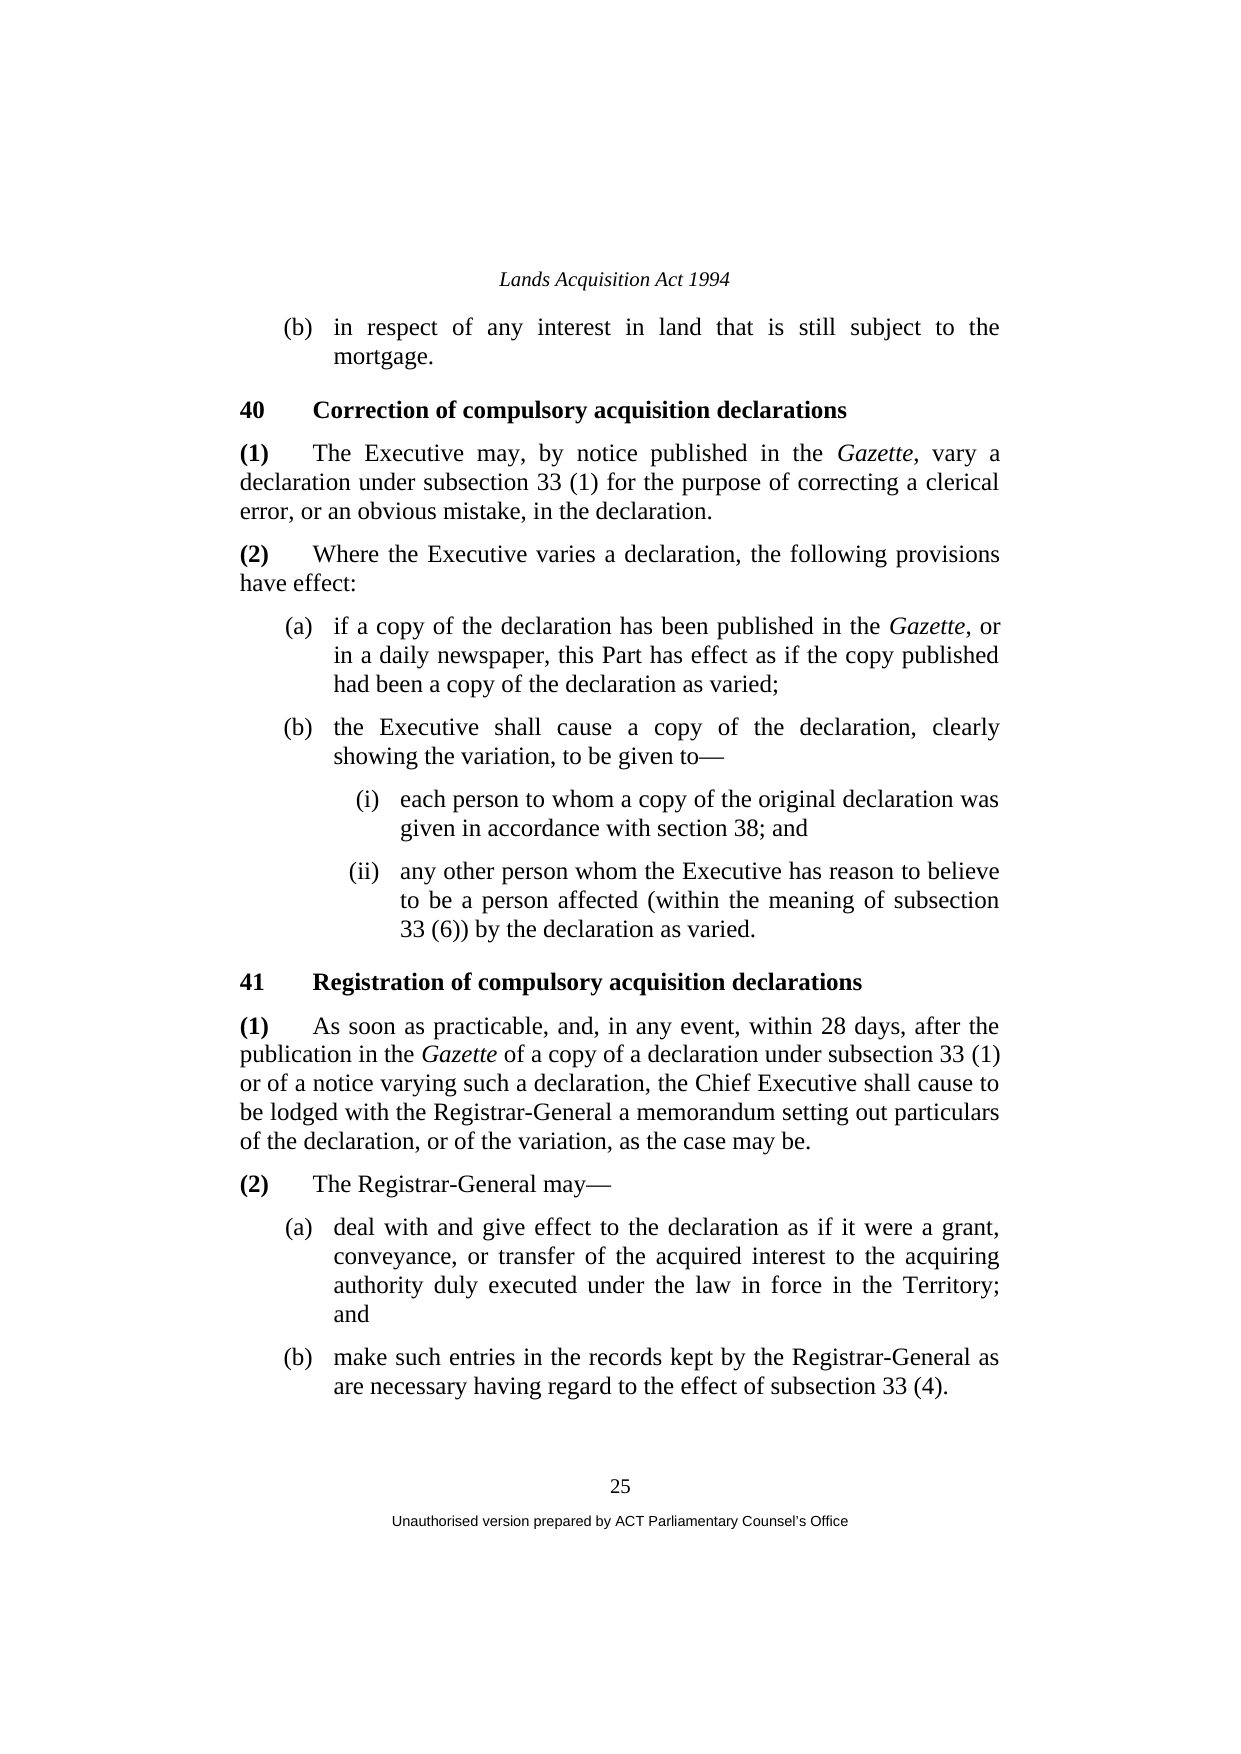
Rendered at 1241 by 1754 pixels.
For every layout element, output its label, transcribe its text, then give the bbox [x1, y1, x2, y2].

text 40 Correction of compulsory acquisition declarations [239, 395, 1001, 424]
text (2) The Registrar-General may— [239, 1169, 1001, 1198]
text (a) deal with and give effect to the declaration as if it were a grant, conveyance, or transfer of the acquired interest to the acquiring authority duly executed under the law in force in the Territory; and [239, 1212, 1001, 1327]
text (b) make such entries in the records kept by the Registrar-General as are necessary having regard to the effect of subsection 33 (4). [239, 1342, 1001, 1399]
text (ii) any other person whom the Executive has reason to believe to be a person affected (within the meaning of subsection 33 (6)) by the declaration as varied. [239, 856, 1001, 942]
text (i) each person to whom a copy of the original declaration was given in accordance with section 38; and [239, 784, 1001, 842]
text (b) in respect of any interest in land that is still subject to the mortgage. [239, 312, 1001, 370]
text (b) the Executive shall cause a copy of the declaration, clearly showing the variation, to be given to— [239, 712, 1001, 769]
text 41 Registration of compulsory acquisition declarations [239, 967, 1001, 996]
text (a) if a copy of the declaration has been published in the Gazette, or in a daily newspaper, this Part has effect as if the copy published had been a copy of the declaration as varied; [239, 611, 1001, 697]
text (1) As soon as practicable, and, in any event, within 28 days, after the publication in the Gazette of a copy of a declaration under subsection 33 (1) or of a notice varying such a declaration, the Chief Executive shall cause to be lodged with the Registrar-General a memorandum setting out particulars of the declaration, or of the variation, as the case may be. [239, 1011, 1001, 1154]
text (2) Where the Executive varies a declaration, the following provisions have effect: [239, 539, 1001, 597]
text (1) The Executive may, by notice published in the Gazette, vary a declaration under subsection 33 (1) for the purpose of correcting a clerical error, or an obvious mistake, in the declaration. [239, 438, 1001, 524]
